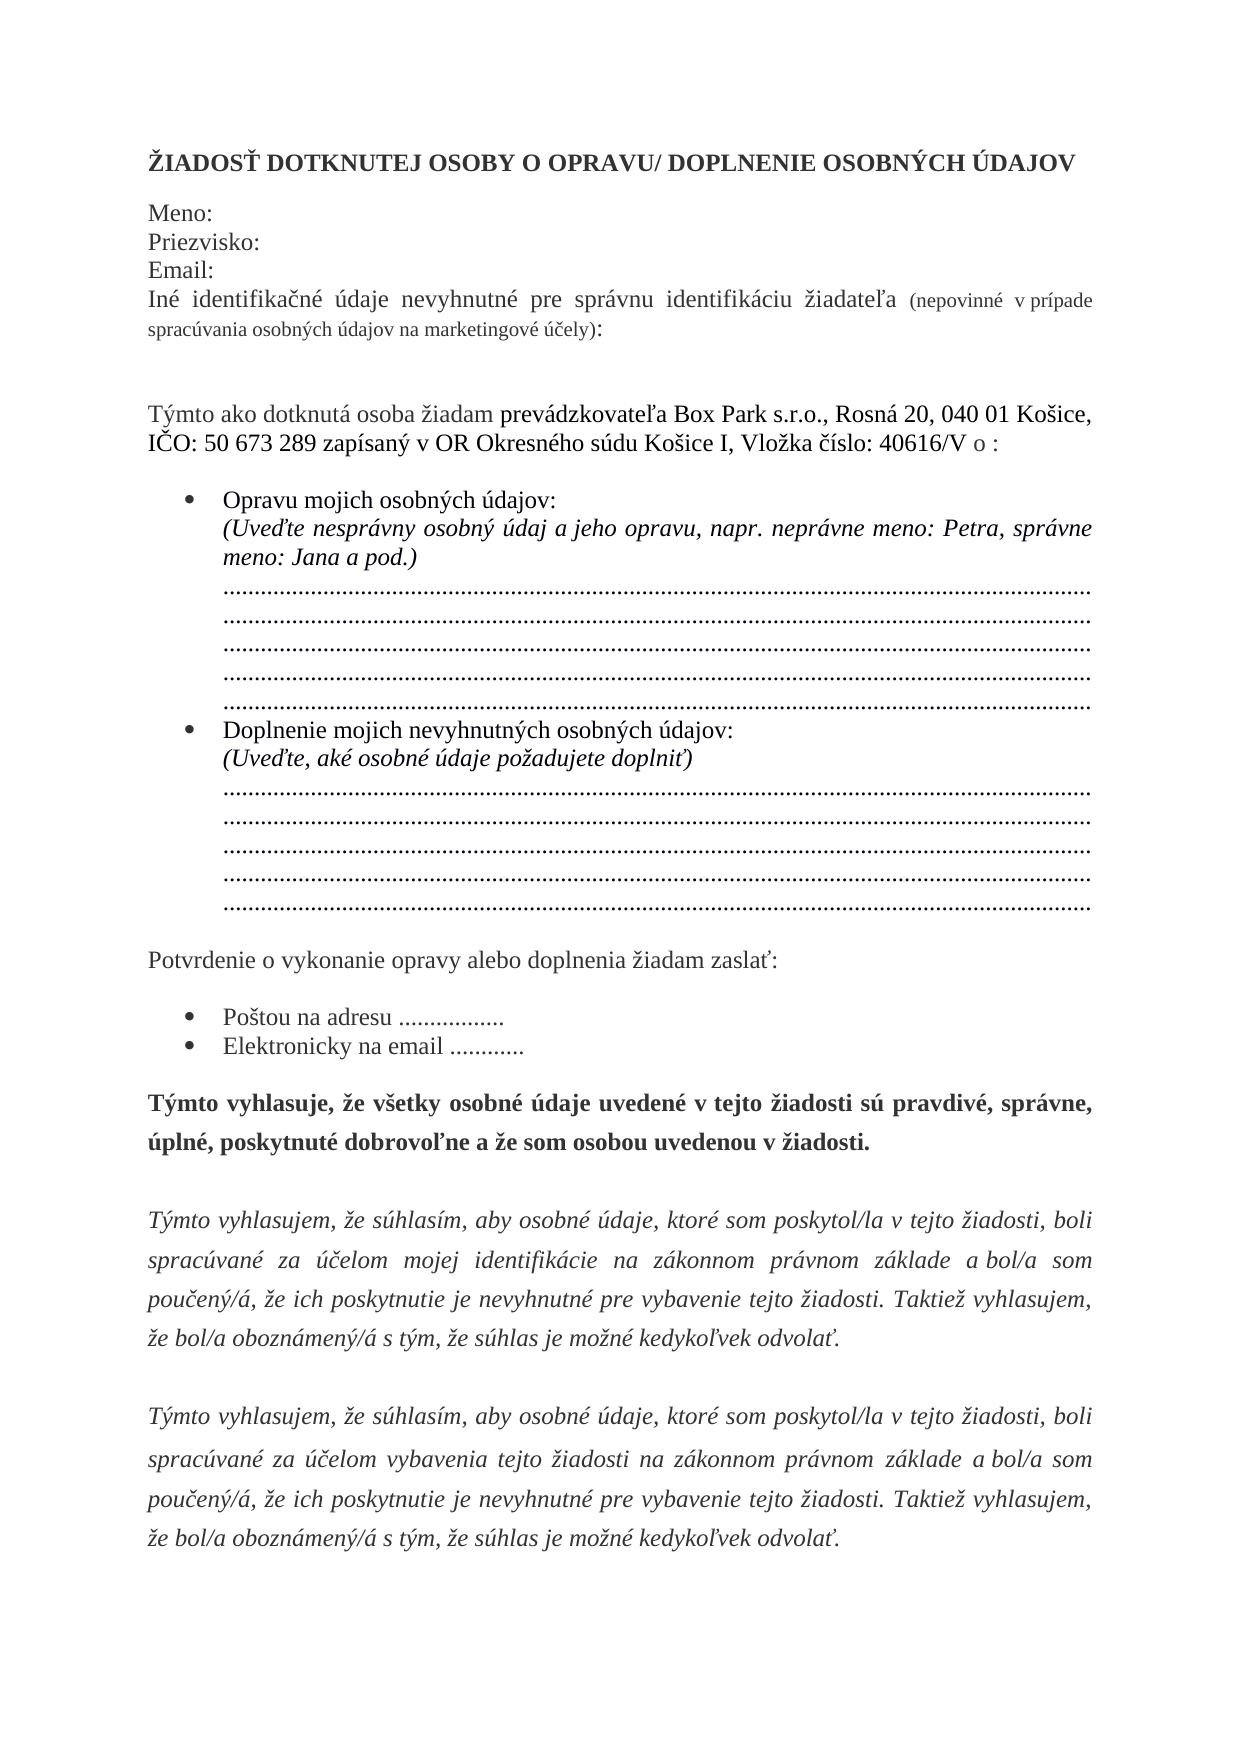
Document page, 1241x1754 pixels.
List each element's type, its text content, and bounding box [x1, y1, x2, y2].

text (Uveďte nesprávny osobný údaj a jeho opravu, napr. neprávne meno: Petra, správne meno: Jana a pod.) [223, 513, 1093, 571]
text Týmto ako dotknutá osoba žiadam prevádzkovateľa Box Park s.r.o., Rosná 20, 040 01 Košice, IČO: 50 673 289 zapísaný v OR Okresného súdu Košice I, Vložka číslo: 40616/V o : [148, 399, 673, 428]
text Meno: [148, 198, 1093, 227]
text Týmto vyhlasujem, že súhlasím, aby osobné údaje, ktoré som poskytol/la v tejto žiadosti, boli spracúvané za účelom mojej identifikácie na zákonnom právnom základe a bol/a som poučený/á, že ich poskytnutie je nevyhnutné pre vybavenie tejto žiadosti. Taktiež vyhlasujem, že bol/a oboznámený/á s tým, že súhlas je možné kedykoľvek odvolať. [148, 1206, 1093, 1352]
list Opravu mojich osobných údajov: [185, 485, 1093, 513]
text Email: [148, 255, 1093, 284]
list Poštou na adresu ................. [185, 1002, 1093, 1031]
text Priezvisko: [148, 227, 1093, 255]
text Potvrdenie o vykonanie opravy alebo doplnenia žiadam zaslať: [148, 945, 1093, 973]
list Elektronicky na email ............ [185, 1031, 1093, 1060]
list Doplnenie mojich nevyhnutných osobných údajov: [185, 715, 1093, 743]
text Týmto vyhlasuje, že všetky osobné údaje uvedené v tejto žiadosti sú pravdivé, správne, úplné, poskytnuté dobrovoľne a že som osobou uvedenou v žiadosti. [148, 1088, 1093, 1156]
text Týmto vyhlasujem, že súhlasím, aby osobné údaje, ktoré som poskytol/la v tejto žiadosti, boli spracúvané za účelom vybavenia tejto žiadosti na zákonnom právnom základe a bol/a som poučený/á, že ich poskytnutie je nevyhnutné pre vybavenie tejto žiadosti. Taktiež vyhlasujem, že bol/a oboznámený/á s tým, že súhlas je možné kedykoľvek odvolať. [148, 1401, 1093, 1552]
text ŽIADOSŤ DOTKNUTEJ OSOBY O OPRAVU/ DOPLNENIE OSOBNÝCH ÚDAJOV [148, 148, 1093, 176]
text ....................................................................................................................................................................................................................................................................................................................................................................................................................................................................................................................................................................................................................................................................................................................... [223, 772, 1093, 916]
text Iné identifikačné údaje nevyhnutné pre správnu identifikáciu žiadateľa (nepovinné v prípade spracúvania osobných údajov na marketingové účely): [148, 284, 1093, 342]
text ....................................................................................................................................................................................................................................................................................................................................................................................................................................................................................................................................................................................................................................................................................................................... [223, 571, 1093, 715]
text (Uveďte, aké osobné údaje požadujete doplniť) [223, 743, 1093, 772]
